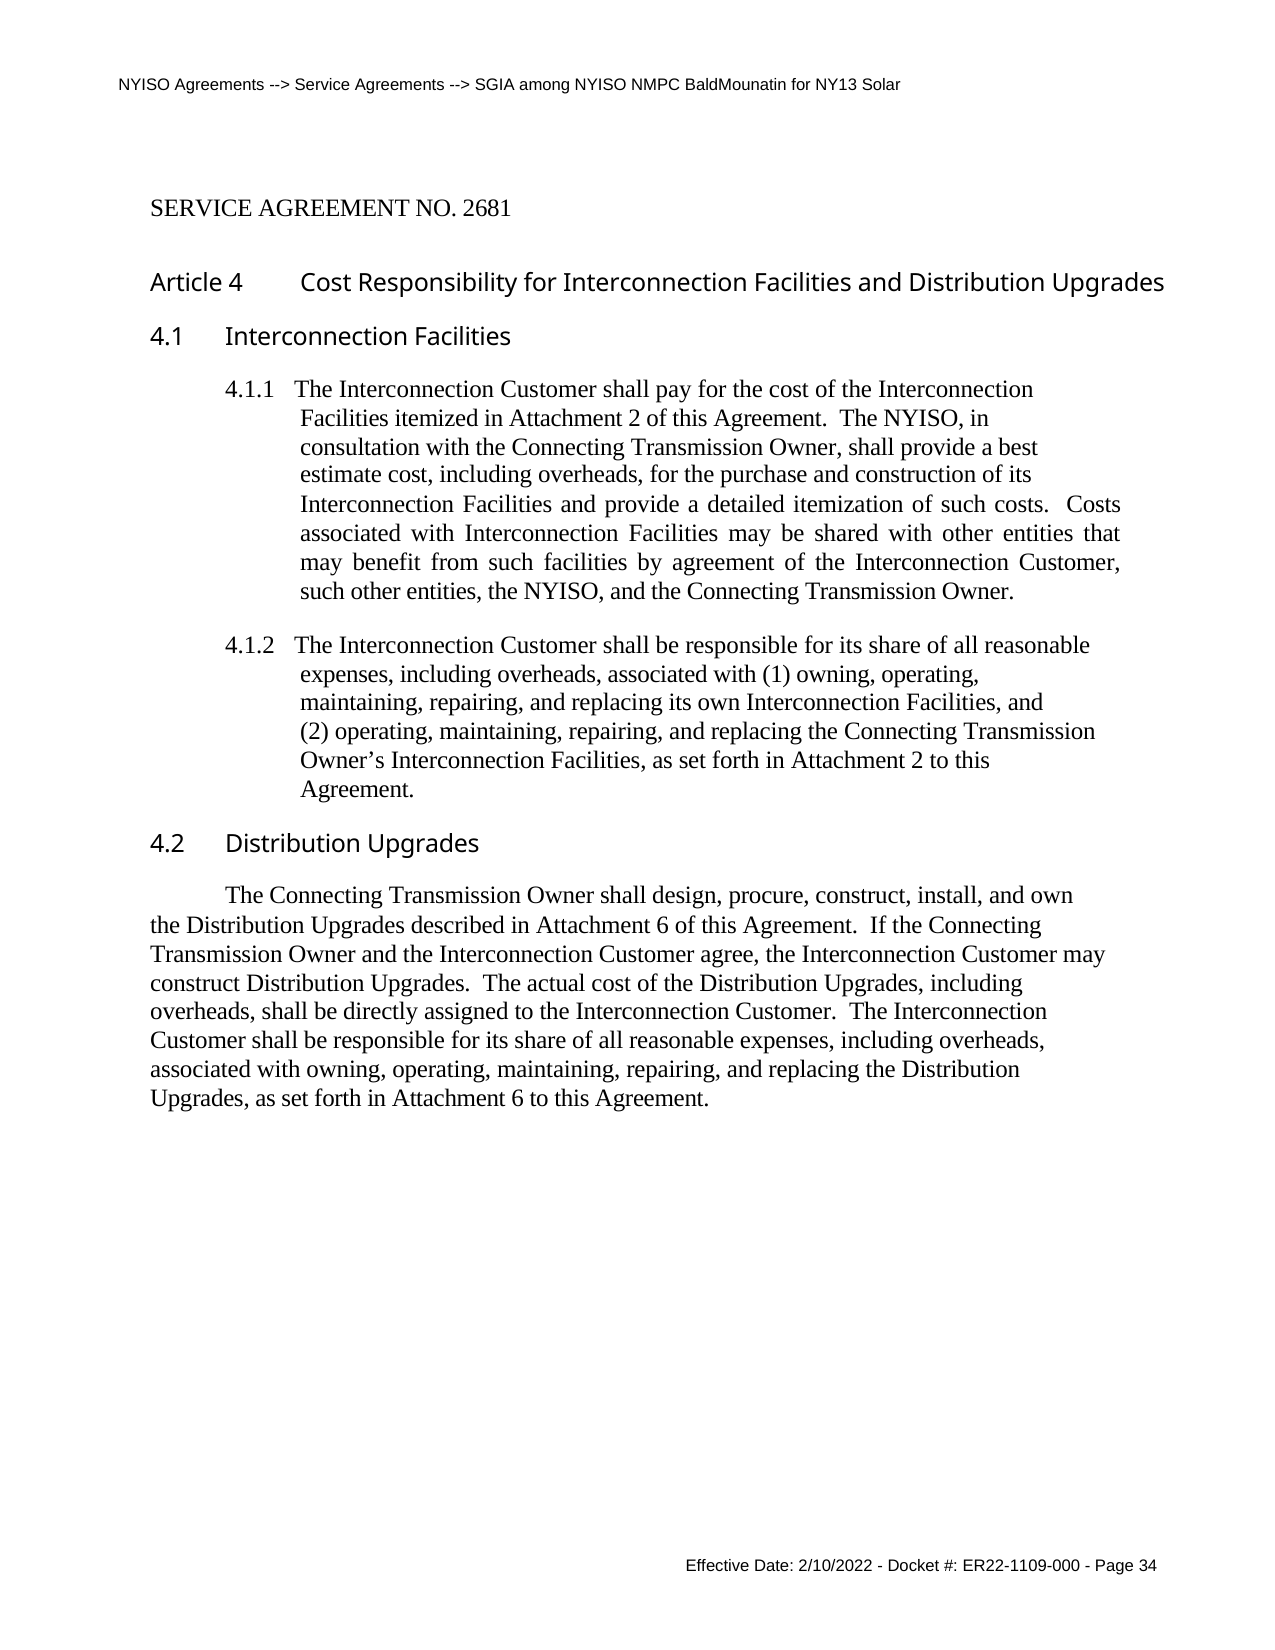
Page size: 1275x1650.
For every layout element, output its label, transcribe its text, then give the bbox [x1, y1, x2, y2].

text (2) operating, maintaining, repairing, and replacing the Connecting Transmission Owner’s Interconnection Facilities, as set forth in Attachment 2 to this Agreement. [300, 716, 1132, 803]
text consultation with the Connecting Transmission Owner, shall provide a best [300, 433, 1275, 462]
text Article 4 Cost Responsibility for Interconnection Facilities and Distribution Upgrades [150, 269, 1275, 297]
text estimate cost, including overheads, for the purchase and construction of its [300, 462, 1275, 488]
text SERVICE AGREEMENT NO. 2681 [150, 193, 1275, 222]
text The Connecting Transmission Owner shall design, procure, construct, install, and own [225, 881, 1275, 910]
text 4.2 Distribution Upgrades [150, 829, 1275, 858]
text 4.1 Interconnection Facilities [150, 322, 1275, 351]
text Transmission Owner and the Interconnection Customer agree, the Interconnection Customer may construct Distribution Upgrades. The actual cost of the Distribution Upgrades, including overheads, shall be directly assigned to the Interconnection Customer. The Interconnection Customer shall be responsible for its share of all reasonable expenses, including overheads, associated with owning, operating, maintaining, repairing, and replacing the Distribution Upgrades, as set forth in Attachment 6 to this Agreement. [150, 939, 1145, 1112]
text Facilities itemized in Attachment 2 of this Agreement. The NYISO, in [300, 404, 1275, 432]
text 4.1.1 The Interconnection Customer shall pay for the cost of the Interconnection [225, 374, 1275, 403]
text 4.1.2 The Interconnection Customer shall be responsible for its share of all reasonable expenses, including overheads, associated with (1) owning, operating, maintaining, repairing, and replacing its own Interconnection Facilities, and [225, 631, 1124, 716]
text the Distribution Upgrades described in Attachment 6 of this Agreement. If the Connecting [150, 910, 1275, 939]
text Interconnection Facilities and provide a detailed itemization of such costs. Costs associated with Interconnection Facilities may be shared with other entities that may benefit from such facilities by agreement of the Interconnection Customer, such other entities, the NYISO, and the Connecting Transmission Owner. [300, 489, 1131, 606]
